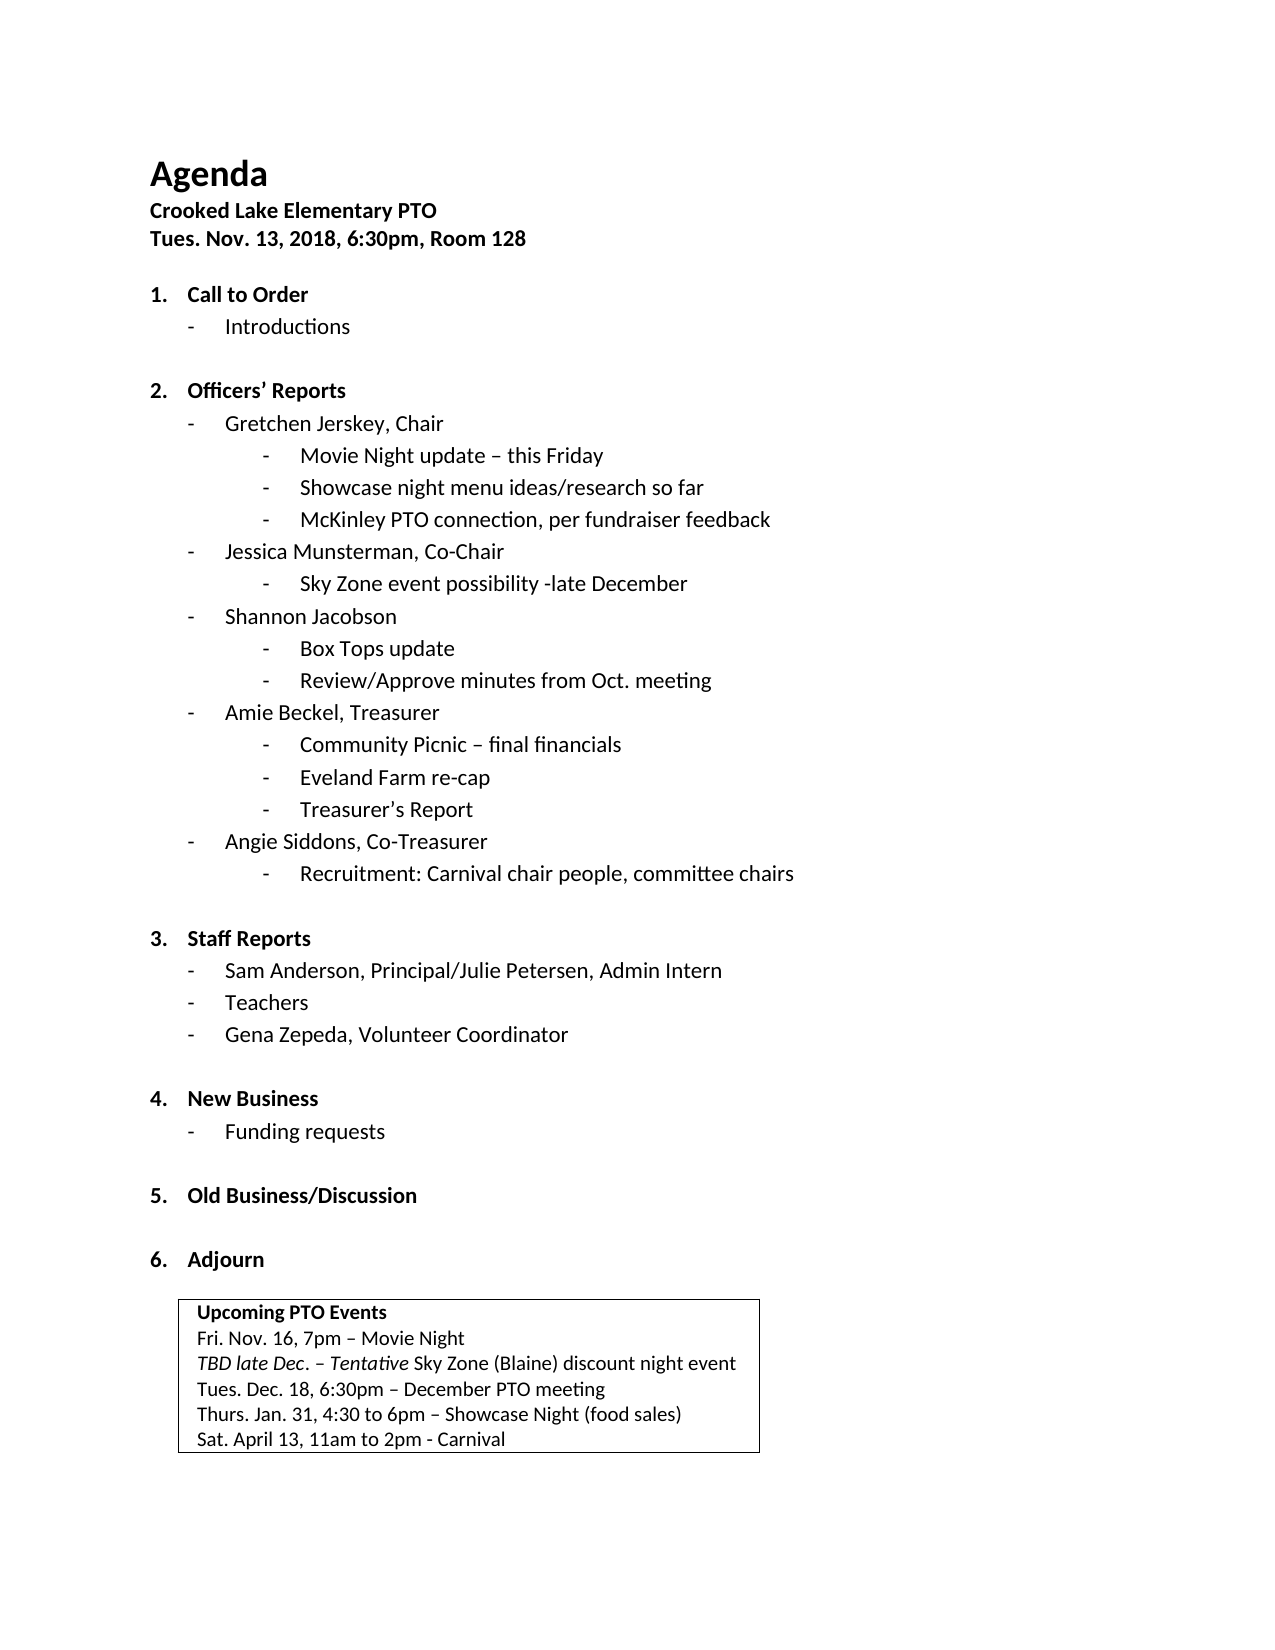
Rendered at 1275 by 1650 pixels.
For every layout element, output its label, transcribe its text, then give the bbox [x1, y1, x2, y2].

list Recruitment: Carnival chair people, committee chairs [262, 859, 1125, 919]
text Crooked Lake Elementary PTO [150, 196, 1125, 224]
list Gena Zepeda, Volunteer Coordinator [187, 1020, 1125, 1080]
list Shannon Jacobson [187, 602, 1125, 630]
text Tues. Nov. 13, 2018, 6:30pm, Room 128 [150, 224, 1125, 252]
list Introductions [187, 312, 1125, 372]
list Sam Anderson, Principal/Julie Petersen, Admin Intern [187, 956, 1125, 984]
list Adjourn [150, 1246, 1125, 1273]
list Treasurer’s Report [262, 795, 1125, 823]
list Old Business/Discussion [150, 1181, 1125, 1209]
list Angie Siddons, Co-Treasurer [187, 827, 1125, 855]
list Call to Order [150, 280, 1125, 308]
list Funding requests [187, 1117, 1125, 1177]
list Box Tops update [262, 634, 1125, 662]
list Showcase night menu ideas/research so far [262, 473, 1125, 501]
list Community Picnic – final financials [262, 731, 1125, 758]
list McKinley PTO connection, per fundraiser feedback [262, 505, 1125, 533]
list Review/Approve minutes from Oct. meeting [262, 666, 1125, 694]
list Jessica Munsterman, Co-Chair [187, 537, 1125, 565]
list Staff Reports [150, 924, 1125, 952]
list Officers’ Reports [150, 376, 1125, 404]
list Sky Zone event possibility -late December [262, 569, 1125, 598]
text Agenda [150, 150, 1125, 196]
table_header Upcoming PTO Events Fri. Nov. 16, 7pm – Movie Night TBD late Dec. – Tentative Sky Zone (Blaine) discount night event Tues. Dec. 18, 6:30pm – December PTO meeting Thurs. Jan. 31, 4:30 to 6pm – Showcase Night (food sales) Sat. April 13, 11am to 2pm - Carnival [179, 1300, 759, 1452]
list Teachers [187, 988, 1125, 1016]
list Movie Night update – this Friday [262, 441, 1125, 469]
list Gretchen Jerskey, Chair [187, 409, 1125, 437]
list Amie Beckel, Treasurer [187, 698, 1125, 726]
list Eveland Farm re-cap [262, 763, 1125, 791]
list New Business [150, 1084, 1125, 1113]
